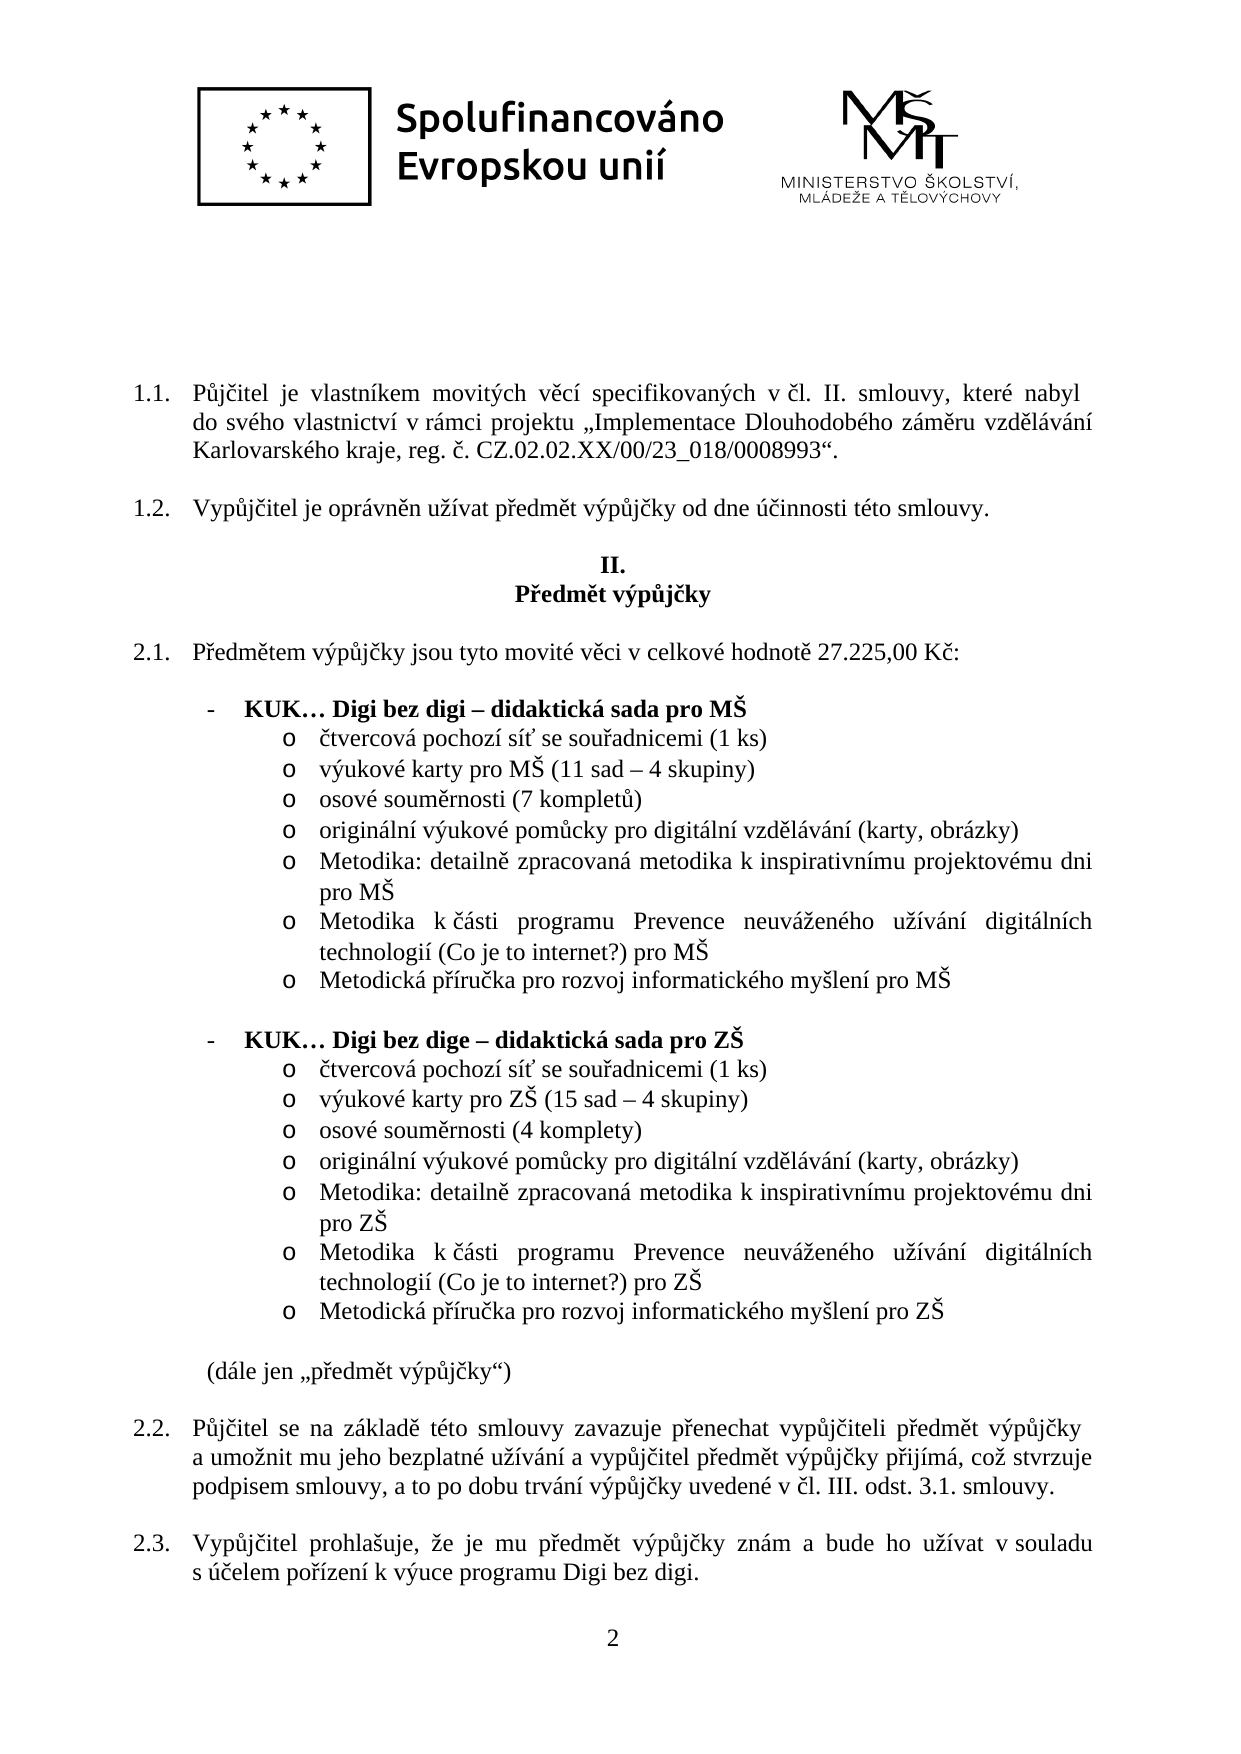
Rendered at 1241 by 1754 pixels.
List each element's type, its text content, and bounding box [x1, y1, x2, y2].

list Metodika: detailně zpracovaná metodika k inspirativnímu projektovému dni pro ZŠ [282, 1177, 1093, 1237]
list Půjčitel se na základě této smlouvy zavazuje přenechat vypůjčiteli předmět výpůjčky a umožnit mu jeho bezplatné užívání a vypůjčitel předmět výpůjčky přijímá, což stvrzuje podpisem smlouvy, a to po dobu trvání výpůjčky uvedené v čl. III. odst. 3.1. smlouvy. [133, 1413, 1093, 1499]
text II. [133, 550, 1093, 579]
list KUK… Digi bez dige – didaktická sada pro ZŠ [207, 1025, 1093, 1054]
list KUK… Digi bez digi – didaktická sada pro MŠ [207, 694, 1093, 723]
list Metodika: detailně zpracovaná metodika k inspirativnímu projektovému dni pro MŠ [282, 846, 1093, 906]
list Metodická příručka pro rozvoj informatického myšlení pro ZŠ [282, 1296, 1093, 1327]
list Půjčitel je vlastníkem movitých věcí specifikovaných v čl. II. smlouvy, které nabyl do svého vlastnictví v rámci projektu „Implementace Dlouhodobého záměru vzdělávání Karlovarského kraje, reg. č. CZ.02.02.XX/00/23_018/0008993“. [133, 378, 1093, 464]
text Předmět výpůjčky [133, 579, 1093, 608]
list Vypůjčitel prohlašuje, že je mu předmět výpůjčky znám a bude ho užívat v souladu s účelem pořízení k výuce programu Digi bez digi. [133, 1528, 1093, 1586]
list originální výukové pomůcky pro digitální vzdělávání (karty, obrázky) [282, 815, 1093, 846]
list Metodika k části programu Prevence neuváženého užívání digitálních technologií (Co je to internet?) pro ZŠ [282, 1237, 1093, 1296]
picture [197, 87, 1029, 206]
list čtvercová pochozí síť se souřadnicemi (1 ks) [282, 723, 1093, 754]
text (dále jen „předmět výpůjčky“) [207, 1356, 1093, 1384]
list výukové karty pro MŠ (11 sad – 4 skupiny) [282, 754, 1093, 784]
list Předmětem výpůjčky jsou tyto movité věci v celkové hodnotě 27.225,00 Kč: [133, 637, 1093, 665]
list čtvercová pochozí síť se souřadnicemi (1 ks) [282, 1054, 1093, 1084]
list Metodická příručka pro rozvoj informatického myšlení pro MŠ [282, 965, 1093, 996]
list Metodika k části programu Prevence neuváženého užívání digitálních technologií (Co je to internet?) pro MŠ [282, 906, 1093, 965]
list osové souměrnosti (7 kompletů) [282, 784, 1093, 815]
list výukové karty pro ZŠ (15 sad – 4 skupiny) [282, 1084, 1093, 1115]
list osové souměrnosti (4 komplety) [282, 1115, 1093, 1146]
list Vypůjčitel je oprávněn užívat předmět výpůjčky od dne účinnosti této smlouvy. [133, 493, 1093, 522]
list originální výukové pomůcky pro digitální vzdělávání (karty, obrázky) [282, 1146, 1093, 1177]
